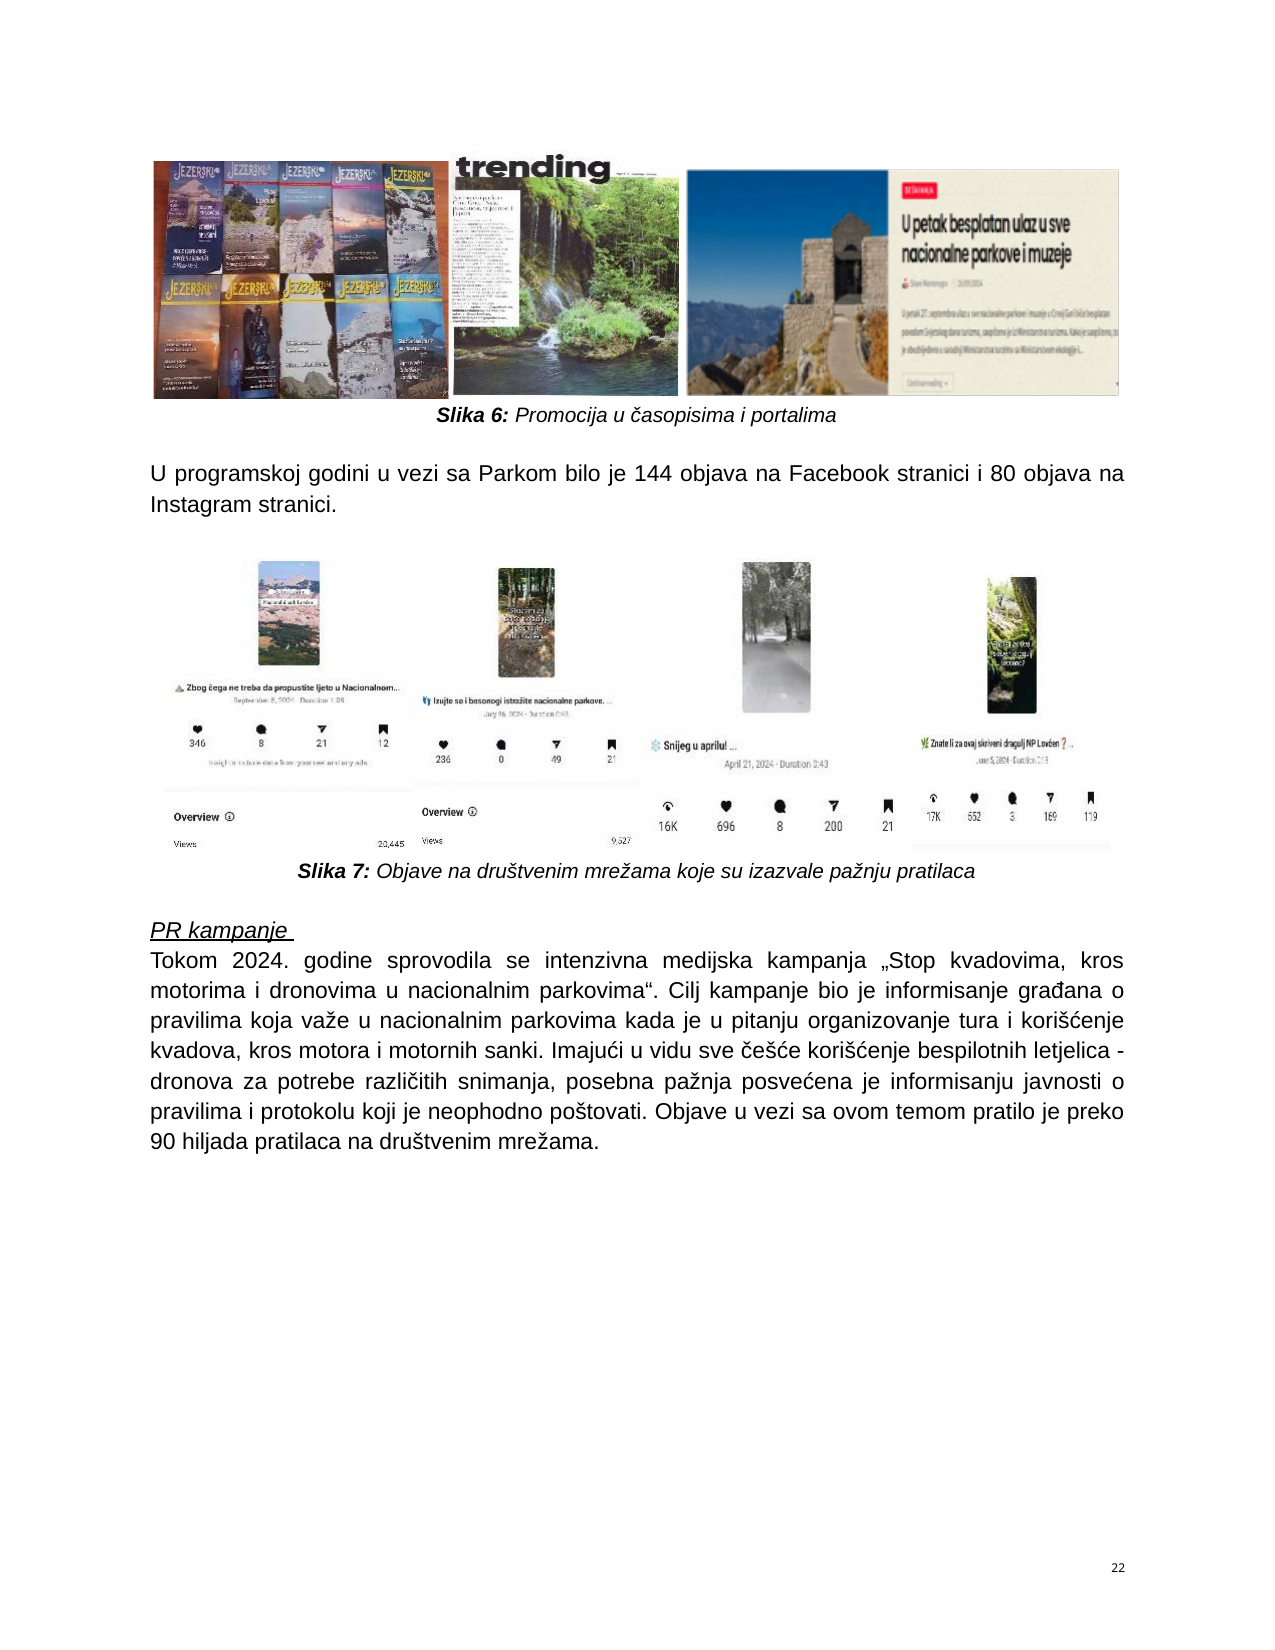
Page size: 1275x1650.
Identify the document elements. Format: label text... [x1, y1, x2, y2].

text PR kampanje [150, 917, 1125, 943]
text Slika 7: Objave na društvenim mrežama koje su izazvale pažnju pratilaca [150, 859, 1125, 883]
text Slika 6: Promocija u časopisima i portalima [150, 403, 1125, 427]
text U programskoj godini u vezi sa Parkom bilo je 144 objava na Facebook stranici i 80 objava na Instagram stranici. [150, 460, 1125, 517]
text Tokom 2024. godine sprovodila se intenzivna medijska kampanja „Stop kvadovima, kros motorima i dronovima u nacionalnim parkovima“. Cilj kampanje bio je informisanje građana o pravilima koja važe u nacionalnim parkovima kada je u pitanju organizovanje tura i korišćenje kvadova, kros motora i motornih sanki. Imajući u vidu sve češće korišćenje bespilotnih letjelica - dronova za potrebe različitih snimanja, posebna pažnja posvećena je informisanju javnosti o pravilima i protokolu koji je neophodno poštovati. Objave u vezi sa ovom temom pratilo je preko 90 hiljada pratilaca na društvenim mrežama. [150, 947, 1125, 1154]
picture [153, 150, 679, 399]
picture [685, 168, 1122, 399]
picture [164, 551, 1111, 855]
